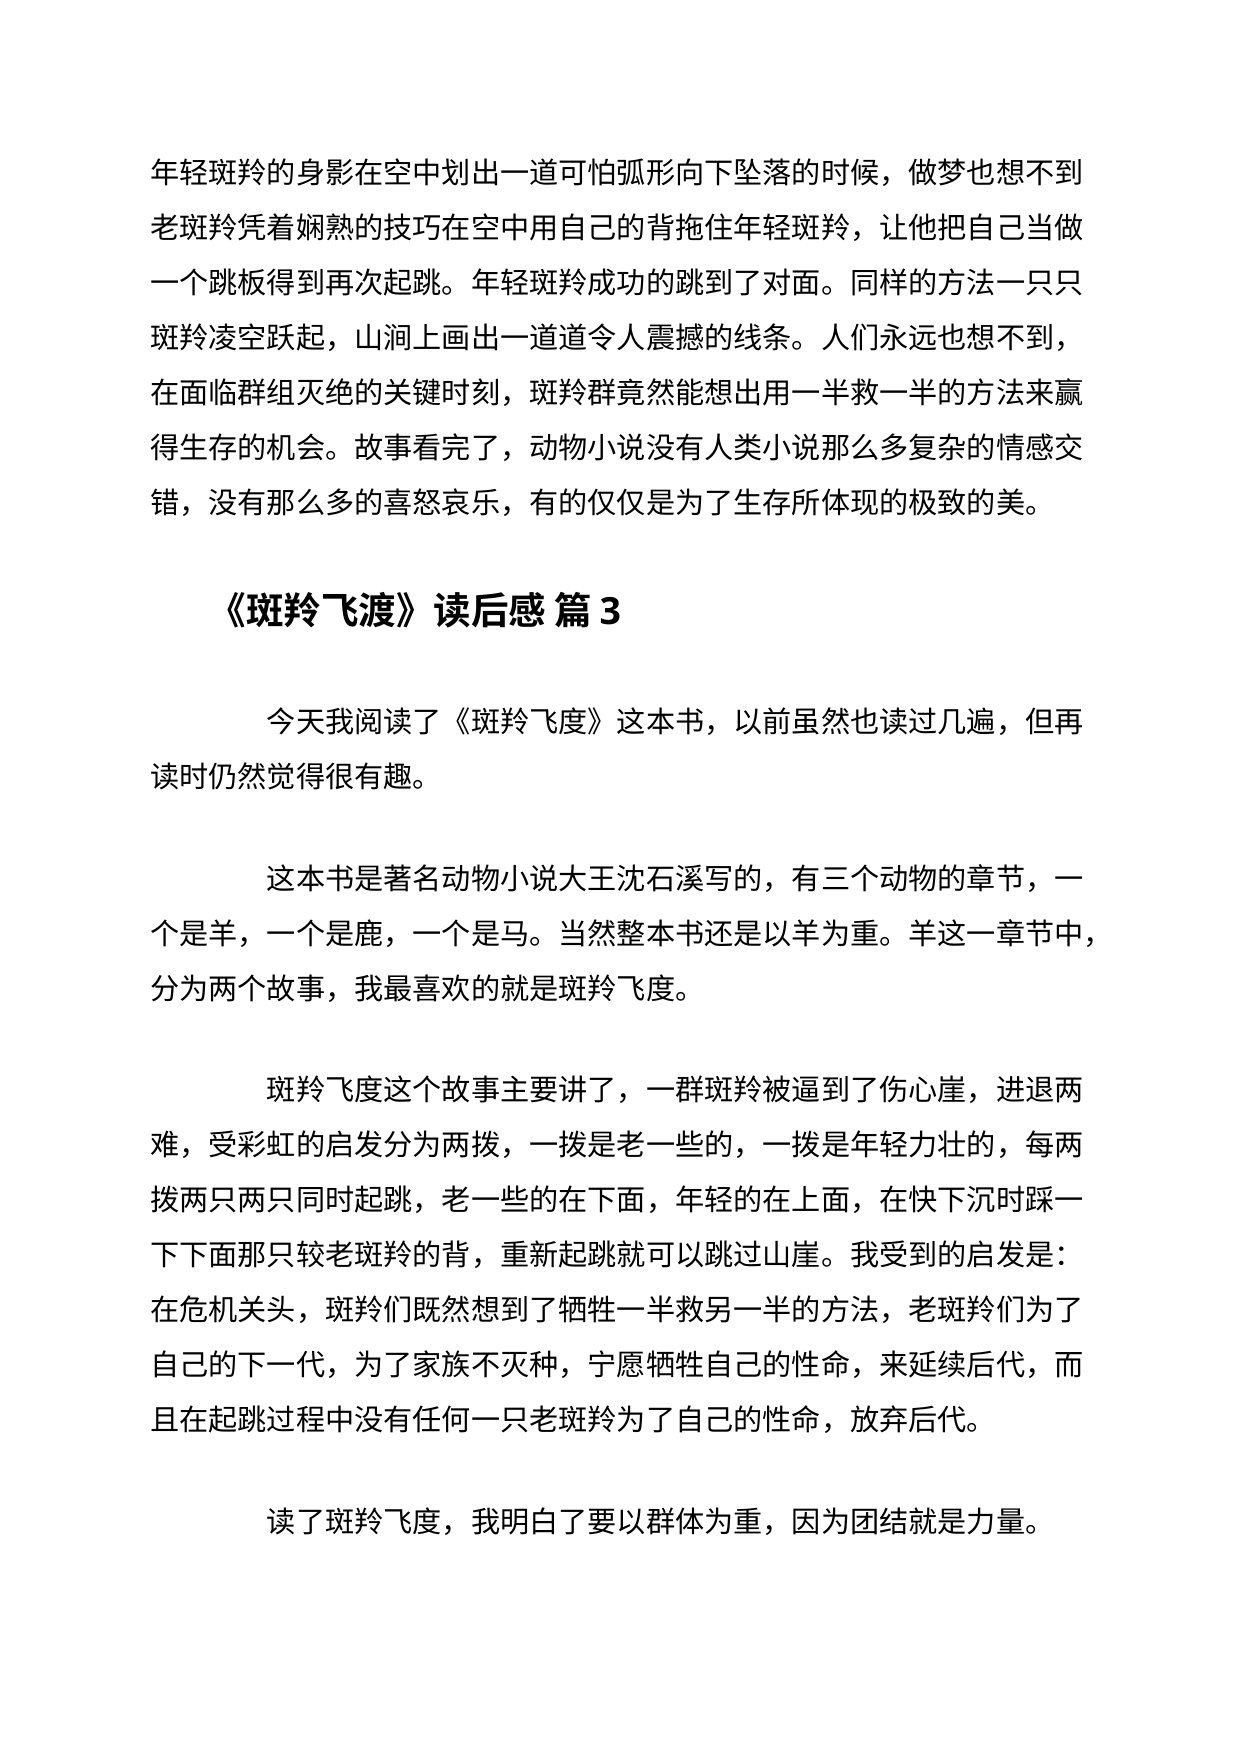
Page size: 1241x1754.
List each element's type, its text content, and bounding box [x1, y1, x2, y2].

text 读了斑羚飞度，我明白了要以群体为重，因为团结就是力量。 [150, 1498, 1090, 1540]
text 斑羚飞度这个故事主要讲了，一群斑羚被逼到了伤心崖，进退两难，受彩虹的启发分为两拨，一拨是老一些的，一拨是年轻力壮的，每两拨两只两只同时起跳，老一些的在下面，年轻的在上面，在快下沉时踩一下下面那只较老斑羚的背，重新起跳就可以跳过山崖。我受到的启发是：在危机关头，斑羚们既然想到了牺牲一半救另一半的方法，老斑羚们为了自己的下一代，为了家族不灭种，宁愿牺牲自己的性命，来延续后代，而且在起跳过程中没有任何一只老斑羚为了自己的性命，放弃后代。 [150, 1067, 1090, 1439]
text 这本书是著名动物小说大王沈石溪写的，有三个动物的章节，一个是羊，一个是鹿，一个是马。当然整本书还是以羊为重。羊这一章节中，分为两个故事，我最喜欢的就是斑羚飞度。 [150, 855, 1090, 1007]
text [150, 150, 1090, 522]
text 今天我阅读了《斑羚飞度》这本书，以前虽然也读过几遍，但再读时仍然觉得很有趣。 [150, 699, 1090, 796]
text 《斑羚飞渡》读后感 篇3 [150, 581, 1090, 636]
